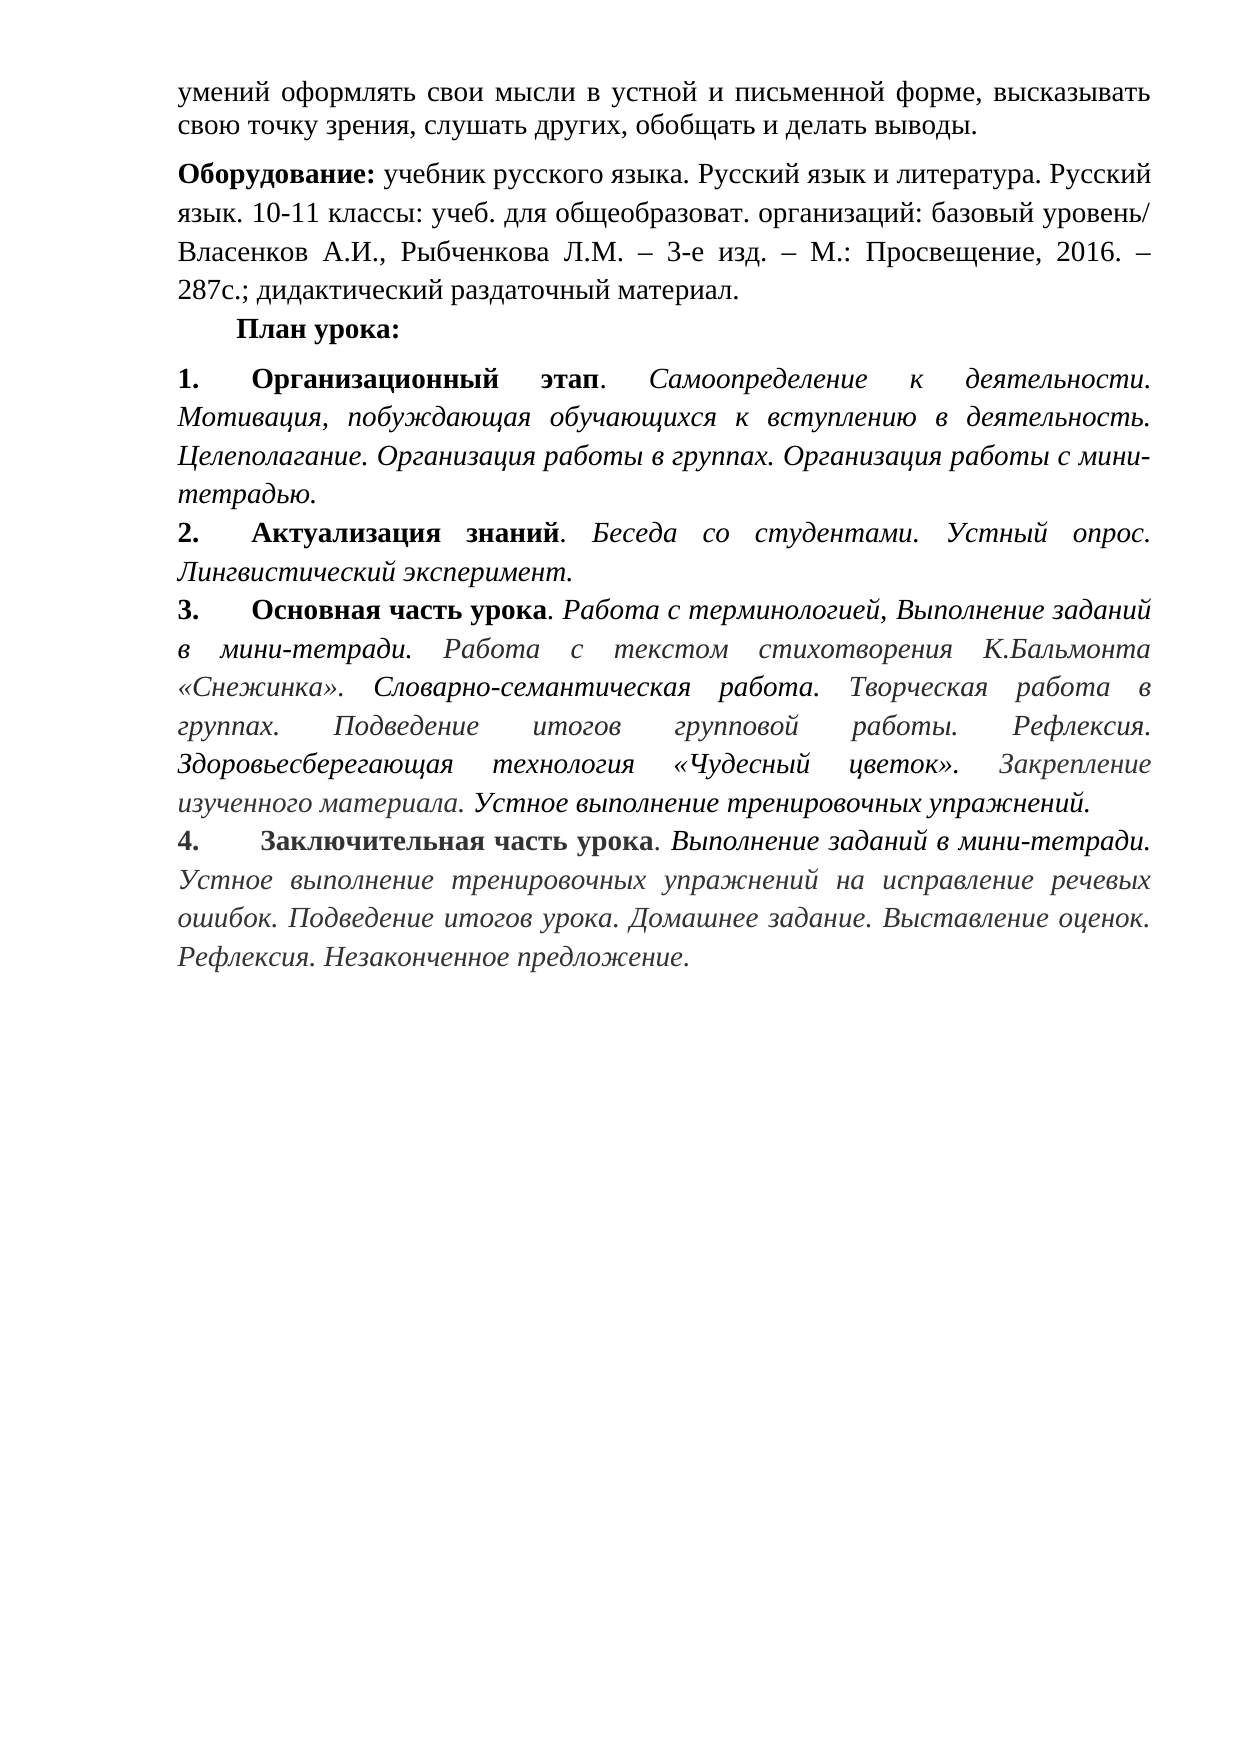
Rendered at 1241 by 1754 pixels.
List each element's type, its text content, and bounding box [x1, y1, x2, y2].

list Организационный этап. Самоопределение к деятельности. Мотивация, побуждающая обучающихся к вступлению в деятельность. Целеполагание. Организация работы в группах. Организация работы с мини-тетрадью. [177, 361, 1152, 510]
list Основная часть урока. Работа с терминологией, Выполнение заданий в мини-тетради. Работа с текстом стихотворения К.Бальмонта «Снежинка». Словарно-семантическая работа. Творческая работа в группах. Подведение итогов групповой работы. Рефлексия. Здоровьесберегающая технология «Чудесный цветок». Закрепление изученного материала. Устное выполнение тренировочных упражнений. [177, 592, 1152, 734]
list Актуализация знаний. Беседа со студентами. Устный опрос. Лингвистический эксперимент. [177, 515, 1152, 587]
text Оборудование: учебник русского языка. Русский язык и литература. Русский язык. 10-11 классы: учеб. для общеобразоват. организаций: базовый уровень/ Власенков А.И., Рыбченкова Л.М. – 3-е изд. – М.: Просвещение, 2016. – 287с.; дидактический раздаточный материал. [177, 157, 1152, 306]
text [177, 74, 1152, 141]
list План урока: [177, 311, 1152, 344]
list Заключительная часть урока. Выполнение заданий в мини-тетради. Устное выполнение тренировочных упражнений на исправление речевых ошибок. Подведение итогов урока. Домашнее задание. Выставление оценок. Рефлексия. Незаконченное предложение. [177, 823, 1152, 973]
list Основная часть урока. Работа с терминологией, Выполнение заданий в мини-тетради. Работа с текстом стихотворения К.Бальмонта «Снежинка». Словарно-семантическая работа. Творческая работа в группах. Подведение итогов групповой работы. Рефлексия. Здоровьесберегающая технология «Чудесный цветок». Закрепление изученного материала. Устное выполнение тренировочных упражнений. [177, 735, 1152, 818]
